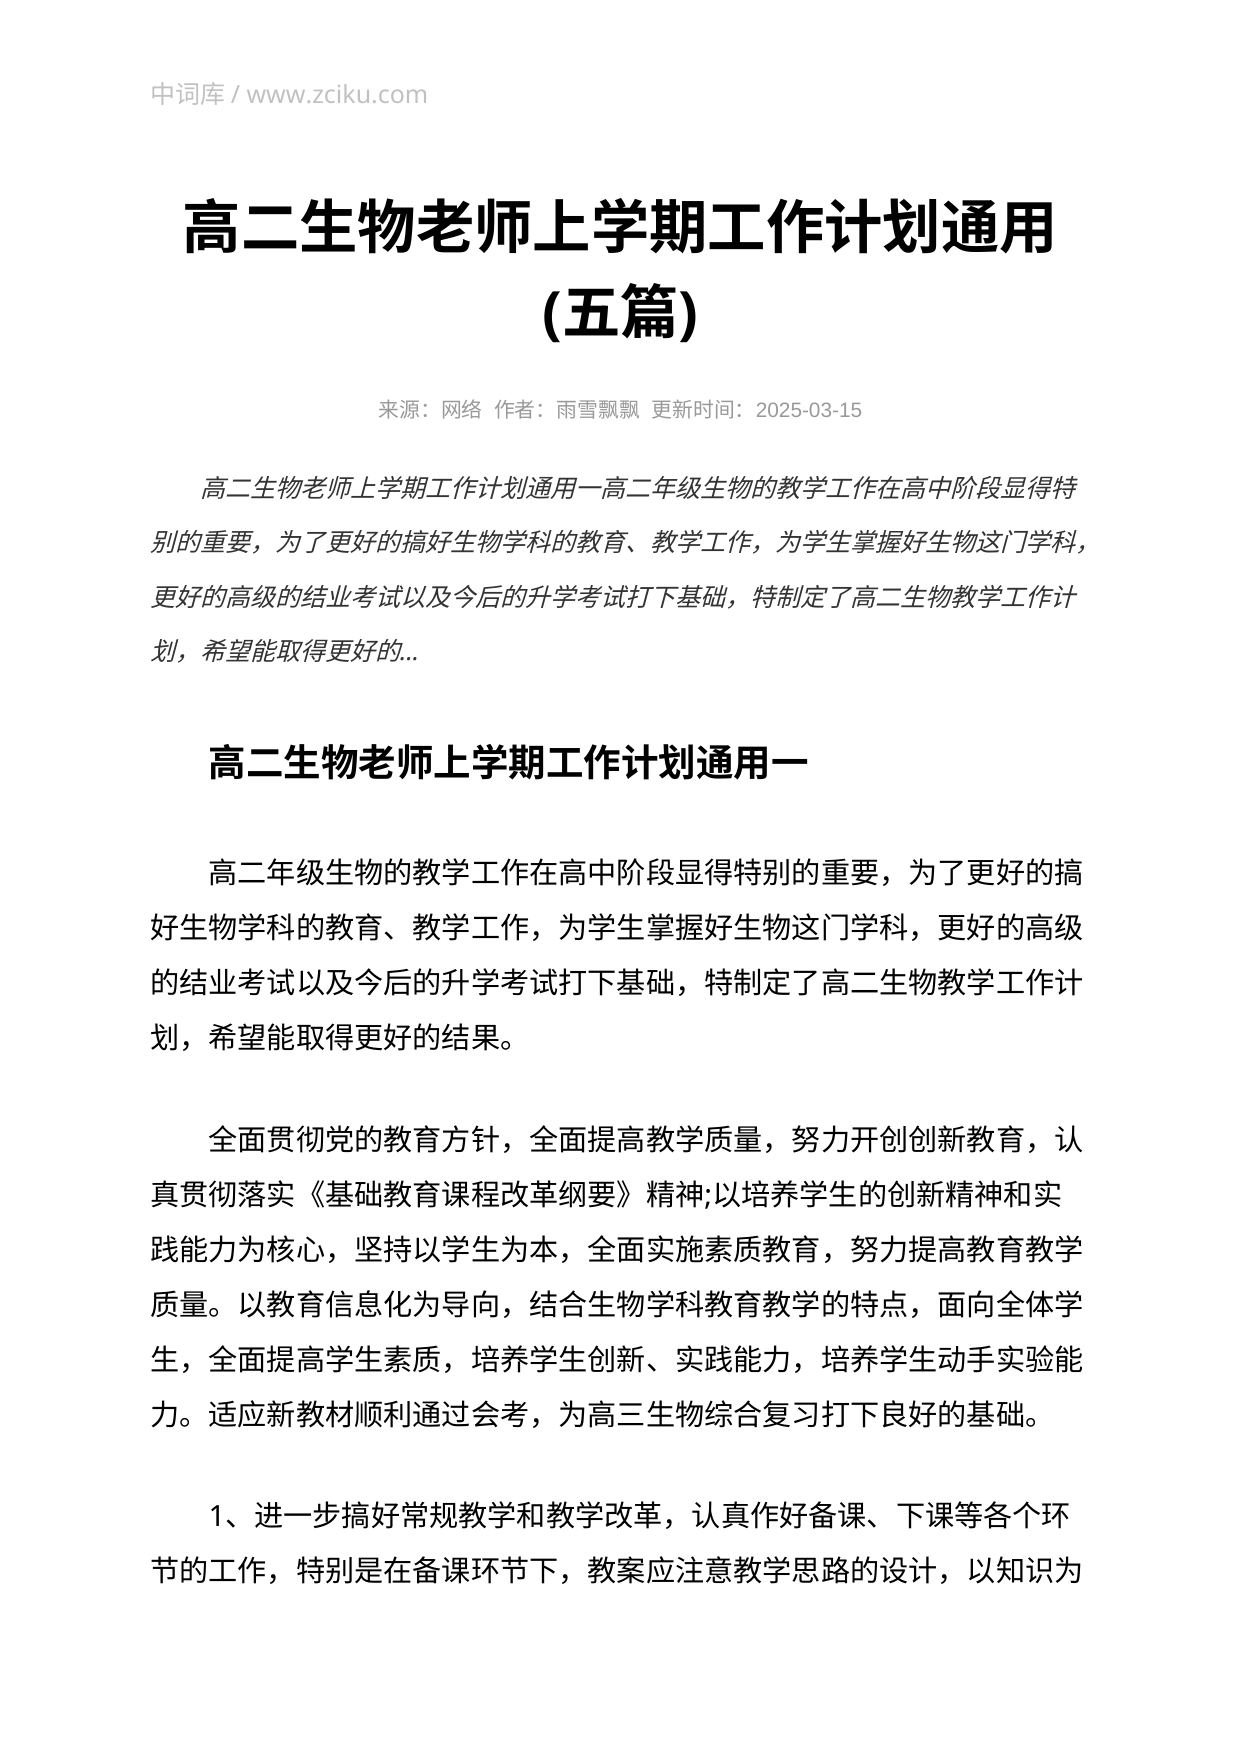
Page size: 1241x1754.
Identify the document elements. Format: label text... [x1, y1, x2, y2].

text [150, 1493, 1090, 1590]
text 全面贯彻党的教育方针，全面提高教学质量，努力开创创新教育，认真贯彻落实《基础教育课程改革纲要》精神;以培养学生的创新精神和实践能力为核心，坚持以学生为本，全面实施素质教育，努力提高教育教学质量。以教育信息化为导向，结合生物学科教育教学的特点，面向全体学生，全面提高学生素质，培养学生创新、实践能力，培养学生动手实验能力。适应新教材顺利通过会考，为高三生物综合复习打下良好的基础。 [150, 1116, 1090, 1433]
subtitle 高二生物老师上学期工作计划通用(五篇) [150, 181, 1090, 351]
text 来源：网络 作者：雨雪飘飘 更新时间：2025-03-15 [150, 397, 1090, 421]
text 高二生物老师上学期工作计划通用一高二年级生物的教学工作在高中阶段显得特别的重要，为了更好的搞好生物学科的教育、教学工作，为学生掌握好生物这门学科，更好的高级的结业考试以及今后的升学考试打下基础，特制定了高二生物教学工作计划，希望能取得更好的... [150, 468, 1090, 668]
text 高二年级生物的教学工作在高中阶段显得特别的重要，为了更好的搞好生物学科的教育、教学工作，为学生掌握好生物这门学科，更好的高级的结业考试以及今后的升学考试打下基础，特制定了高二生物教学工作计划，希望能取得更好的结果。 [150, 850, 1090, 1057]
text 高二生物老师上学期工作计划通用一 [150, 733, 1090, 787]
